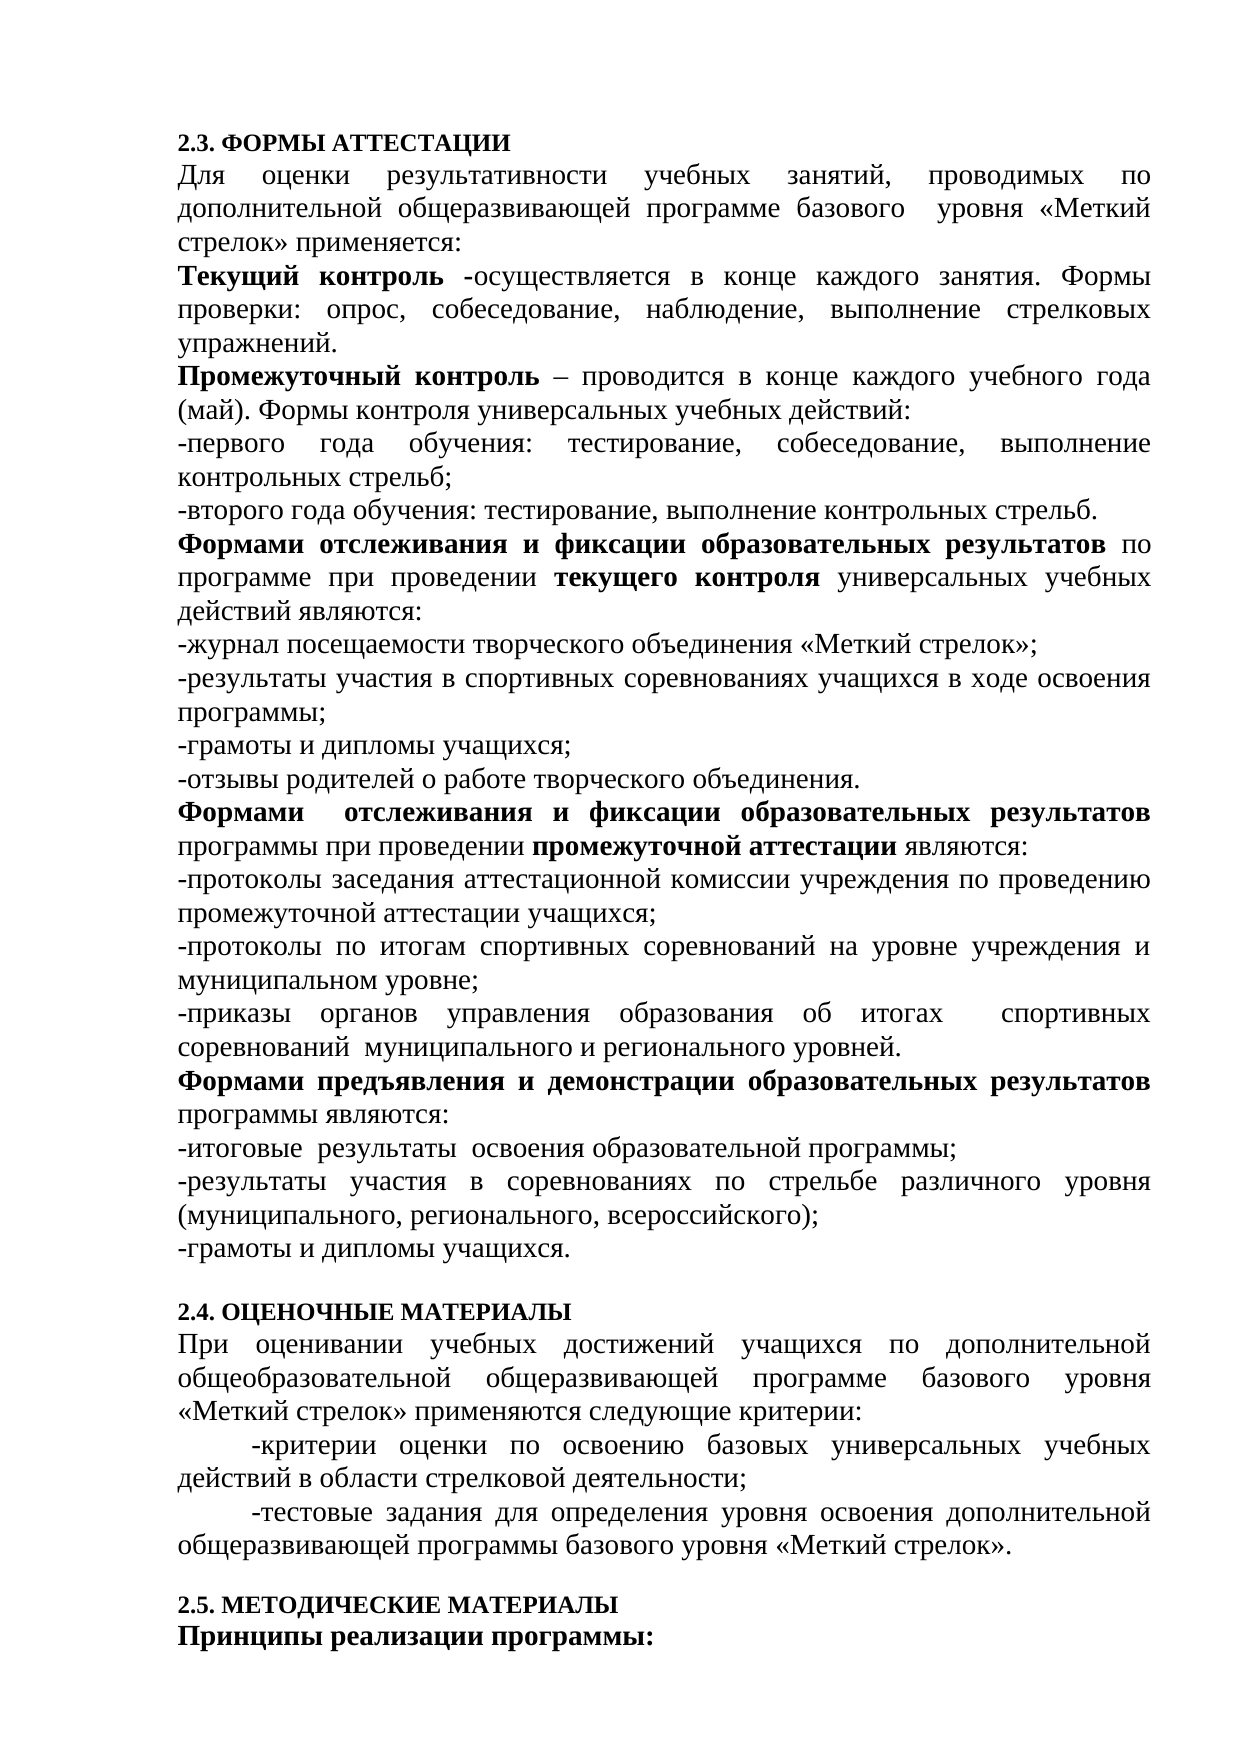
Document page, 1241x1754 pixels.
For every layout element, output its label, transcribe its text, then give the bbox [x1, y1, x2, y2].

text При оценивании учебных достижений учащихся по дополнительной общеобразовательной общеразвивающей программе базового уровня «Меткий стрелок» применяются следующие критерии: [177, 1326, 1152, 1427]
text Текущий контроль -осуществляется в конце каждого занятия. Формы проверки: опрос, собеседование, наблюдение, выполнение стрелковых упражнений. [177, 258, 1152, 358]
text -тестовые задания для определения уровня освоения дополнительной общеразвивающей программы базового уровня «Меткий стрелок». [177, 1494, 1152, 1561]
text Для оценки результативности учебных занятий, проводимых по дополнительной общеразвивающей программе базового уровня «Меткий стрелок» применяется: [177, 157, 1152, 258]
text -отзывы родителей о работе творческого объединения. [177, 761, 1152, 794]
text -критерии оценки по освоению базовых универсальных учебных действий в области стрелковой деятельности; [177, 1427, 1152, 1494]
text Принципы реализации программы: [177, 1618, 1152, 1652]
text -протоколы по итогам спортивных соревнований на уровне учреждения и муниципальном уровне; [177, 928, 1152, 996]
text -приказы органов управления образования об итогах спортивных соревнований муниципального и регионального уровней. [177, 996, 1152, 1063]
text 2.5. МЕТОДИЧЕСКИЕ МАТЕРИАЛЫ [177, 1590, 1152, 1618]
text Формами отслеживания и фиксации образовательных результатов программы при проведении промежуточной аттестации являются: [177, 794, 1152, 861]
text -журнал посещаемости творческого объединения «Меткий стрелок»; [177, 627, 1152, 660]
text -итоговые результаты освоения образовательной программы; [177, 1130, 1152, 1163]
text -второго года обучения: тестирование, выполнение контрольных стрельб. [177, 492, 1152, 526]
text -результаты участия в спортивных соревнованиях учащихся в ходе освоения программы; [177, 660, 1152, 727]
text Формами отслеживания и фиксации образовательных результатов по программе при проведении текущего контроля универсальных учебных действий являются: [177, 526, 1152, 627]
text 2.4. ОЦЕНОЧНЫЕ МАТЕРИАЛЫ [177, 1297, 1152, 1326]
text -результаты участия в соревнованиях по стрельбе различного уровня (муниципального, регионального, всероссийского); [177, 1163, 1152, 1230]
text -протоколы заседания аттестационной комиссии учреждения по проведению промежуточной аттестации учащихся; [177, 861, 1152, 928]
text Формами предъявления и демонстрации образовательных результатов программы являются: [177, 1063, 1152, 1130]
text -грамоты и дипломы учащихся. [177, 1230, 1152, 1264]
text -первого года обучения: тестирование, собеседование, выполнение контрольных стрельб; [177, 425, 1152, 492]
text Промежуточный контроль – проводится в конце каждого учебного года (май). Формы контроля универсальных учебных действий: [177, 358, 1152, 425]
text -грамоты и дипломы учащихся; [177, 727, 1152, 761]
text 2.3. ФОРМЫ АТТЕСТАЦИИ [177, 128, 1152, 157]
